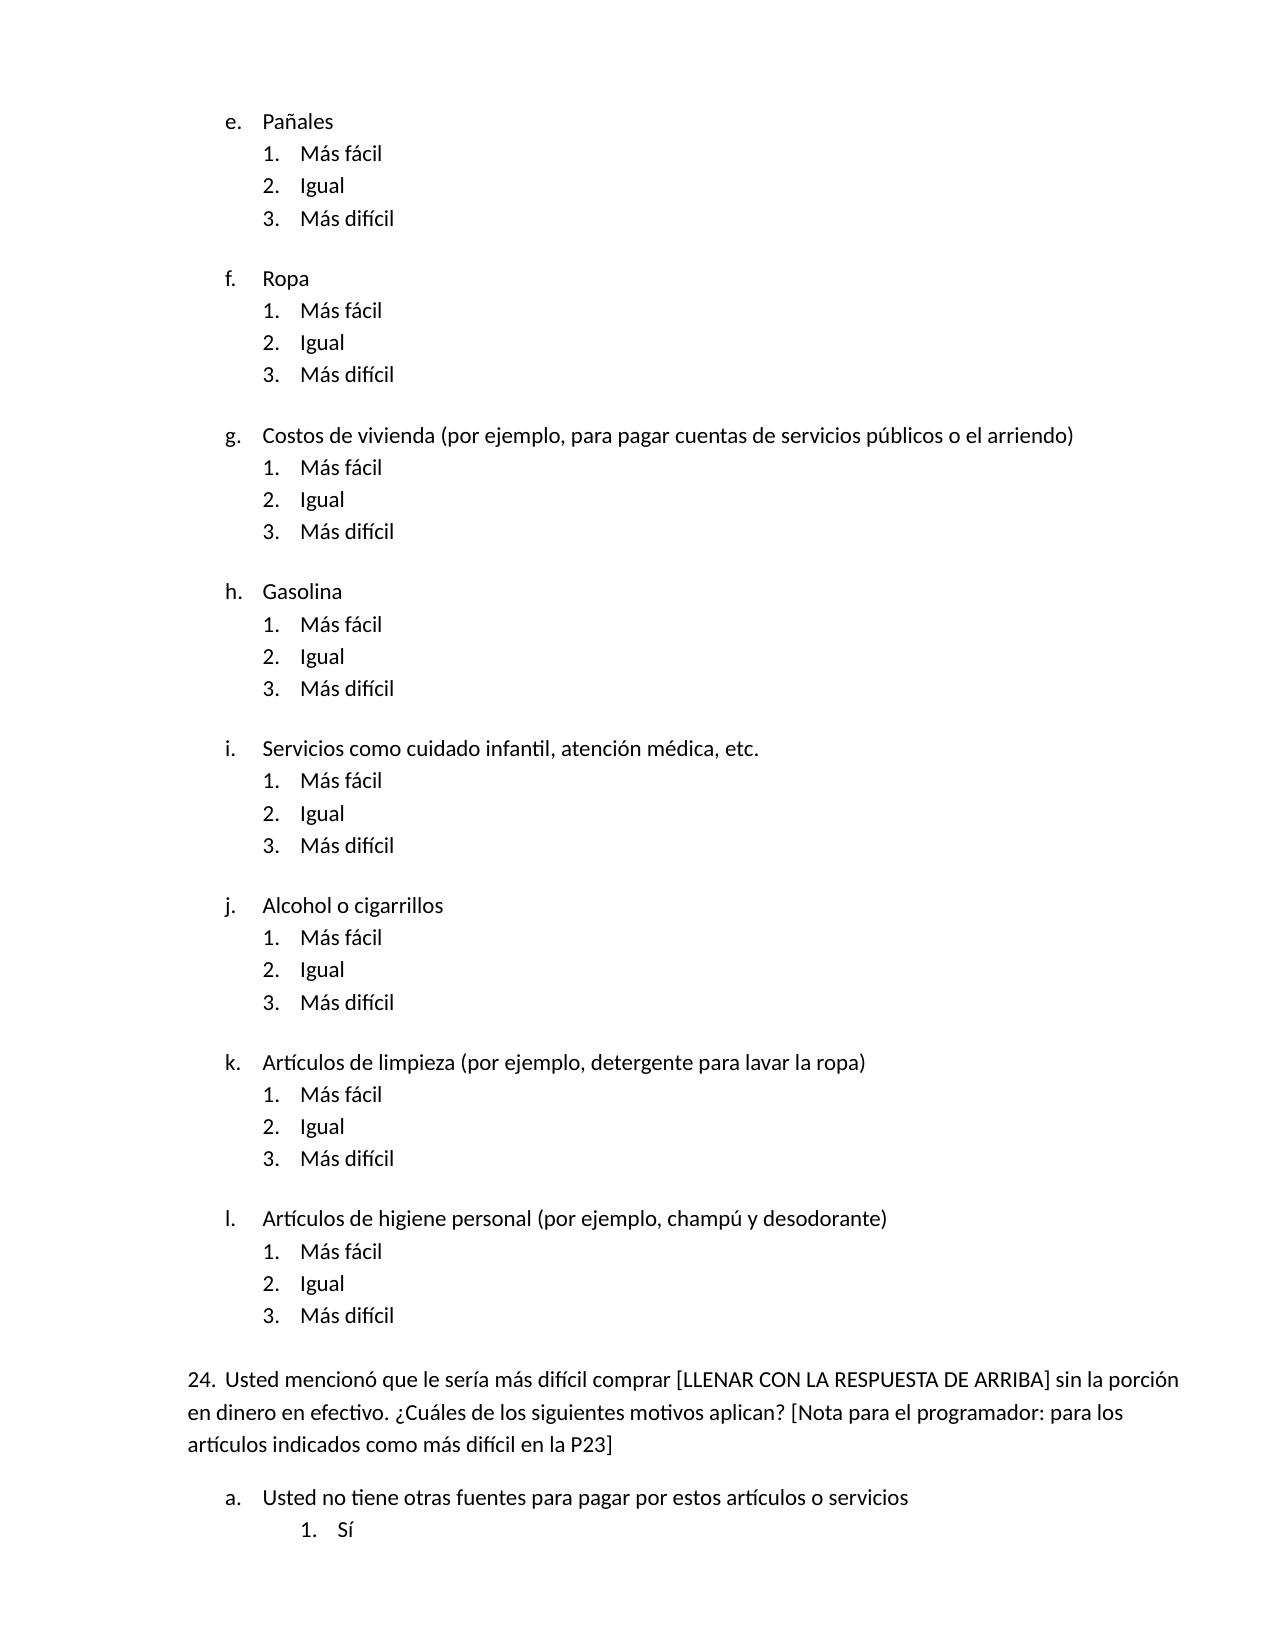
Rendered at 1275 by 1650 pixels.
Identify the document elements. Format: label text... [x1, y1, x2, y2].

list Artículos de higiene personal (por ejemplo, champú y desodorante) [225, 1204, 1200, 1233]
list Pañales [225, 107, 1200, 135]
list Gasolina [225, 577, 1200, 606]
list Más difícil [262, 1301, 1200, 1329]
list Ropa [225, 264, 1200, 292]
list Igual [262, 1269, 1200, 1297]
list Más fácil [262, 766, 1200, 794]
list Igual [262, 642, 1200, 670]
list Igual [262, 485, 1200, 513]
list Sí [300, 1515, 1200, 1543]
list Igual [262, 328, 1200, 356]
list Alcohol o cigarrillos [225, 891, 1200, 919]
list Igual [262, 799, 1200, 827]
list Más fácil [262, 1237, 1200, 1265]
list Más difícil [262, 674, 1200, 702]
list Igual [262, 955, 1200, 983]
list Más difícil [262, 204, 1200, 232]
list Costos de vivienda (por ejemplo, para pagar cuentas de servicios públicos o el arriendo) [225, 421, 1200, 449]
list Más fácil [262, 453, 1200, 481]
list Más difícil [262, 988, 1200, 1016]
list Igual [262, 172, 1200, 199]
list Más difícil [262, 1144, 1200, 1172]
list Más difícil [262, 517, 1200, 545]
list Usted no tiene otras fuentes para pagar por estos artículos o servicios [225, 1483, 1200, 1511]
list Más fácil [262, 610, 1200, 638]
list Más fácil [262, 923, 1200, 951]
list Más fácil [262, 296, 1200, 324]
list Igual [262, 1112, 1200, 1140]
list Más fácil [262, 1080, 1200, 1108]
list Más difícil [262, 831, 1200, 859]
list Servicios como cuidado infantil, atención médica, etc. [225, 734, 1200, 762]
list Más difícil [262, 361, 1200, 388]
list Más fácil [262, 139, 1200, 167]
list Artículos de limpieza (por ejemplo, detergente para lavar la ropa) [225, 1048, 1200, 1076]
list Usted mencionó que le sería más difícil comprar [LLENAR CON LA RESPUESTA DE ARRIBA] sin la porción en dinero en efectivo. ¿Cuáles de los siguientes motivos aplican? [Nota para el programador: para los artículos indicados como más difícil en la P23] [187, 1366, 1200, 1458]
